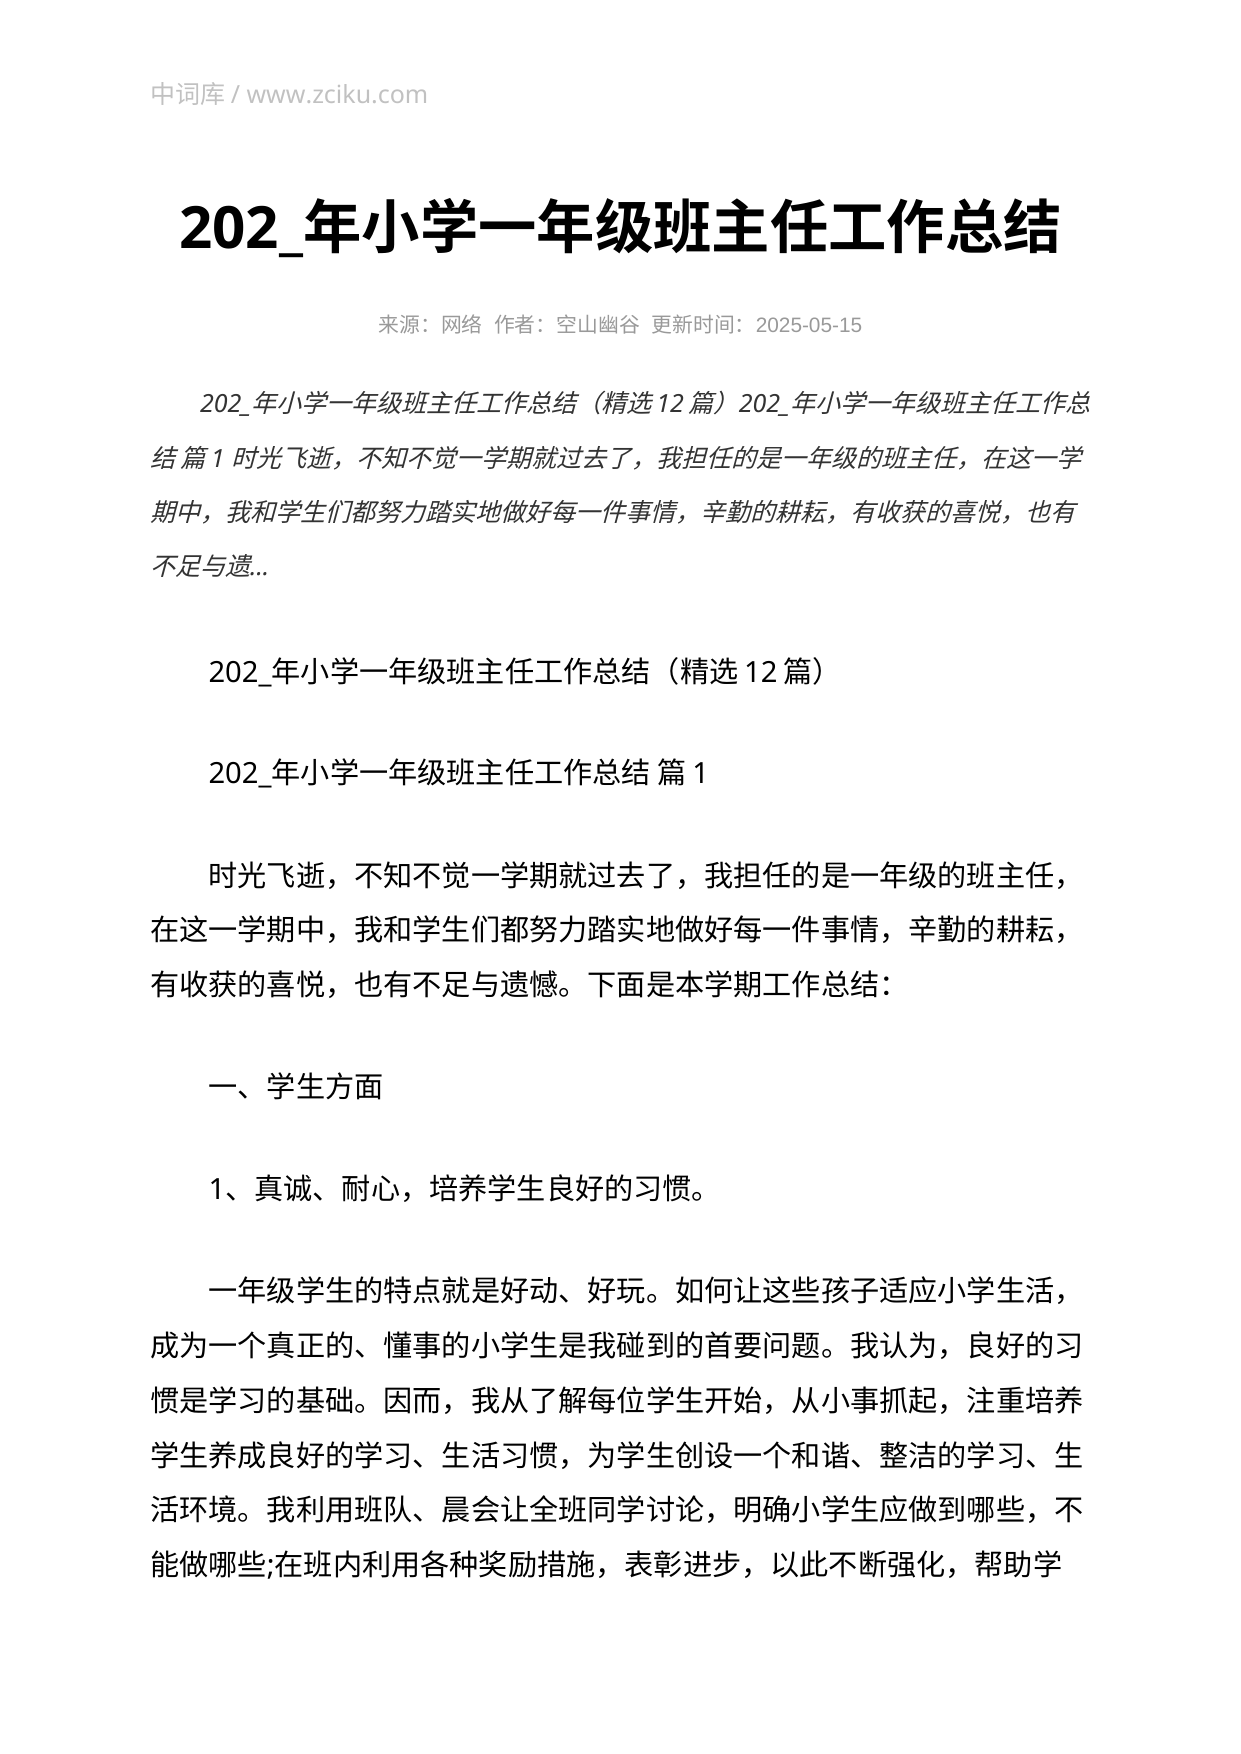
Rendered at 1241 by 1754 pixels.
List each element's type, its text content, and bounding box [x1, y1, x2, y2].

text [150, 1267, 1090, 1584]
text 来源：网络 作者：空山幽谷 更新时间：2025-05-15 [150, 313, 1090, 337]
text 一、学生方面 [150, 1064, 1090, 1106]
text 202_年小学一年级班主任工作总结（精选12篇）202_年小学一年级班主任工作总结 篇1 时光飞逝，不知不觉一学期就过去了，我担任的是一年级的班主任，在这一学期中，我和学生们都努力踏实地做好每一件事情，辛勤的耕耘，有收获的喜悦，也有不足与遗... [150, 384, 1090, 583]
subtitle 202_年小学一年级班主任工作总结 [150, 181, 1090, 266]
text 时光飞逝，不知不觉一学期就过去了，我担任的是一年级的班主任，在这一学期中，我和学生们都努力踏实地做好每一件事情，辛勤的耕耘，有收获的喜悦，也有不足与遗憾。下面是本学期工作总结： [150, 852, 1090, 1004]
text 202_年小学一年级班主任工作总结 篇1 [150, 750, 1090, 792]
text 1、真诚、耐心，培养学生良好的习惯。 [150, 1165, 1090, 1208]
text 202_年小学一年级班主任工作总结（精选12篇） [150, 648, 1090, 691]
